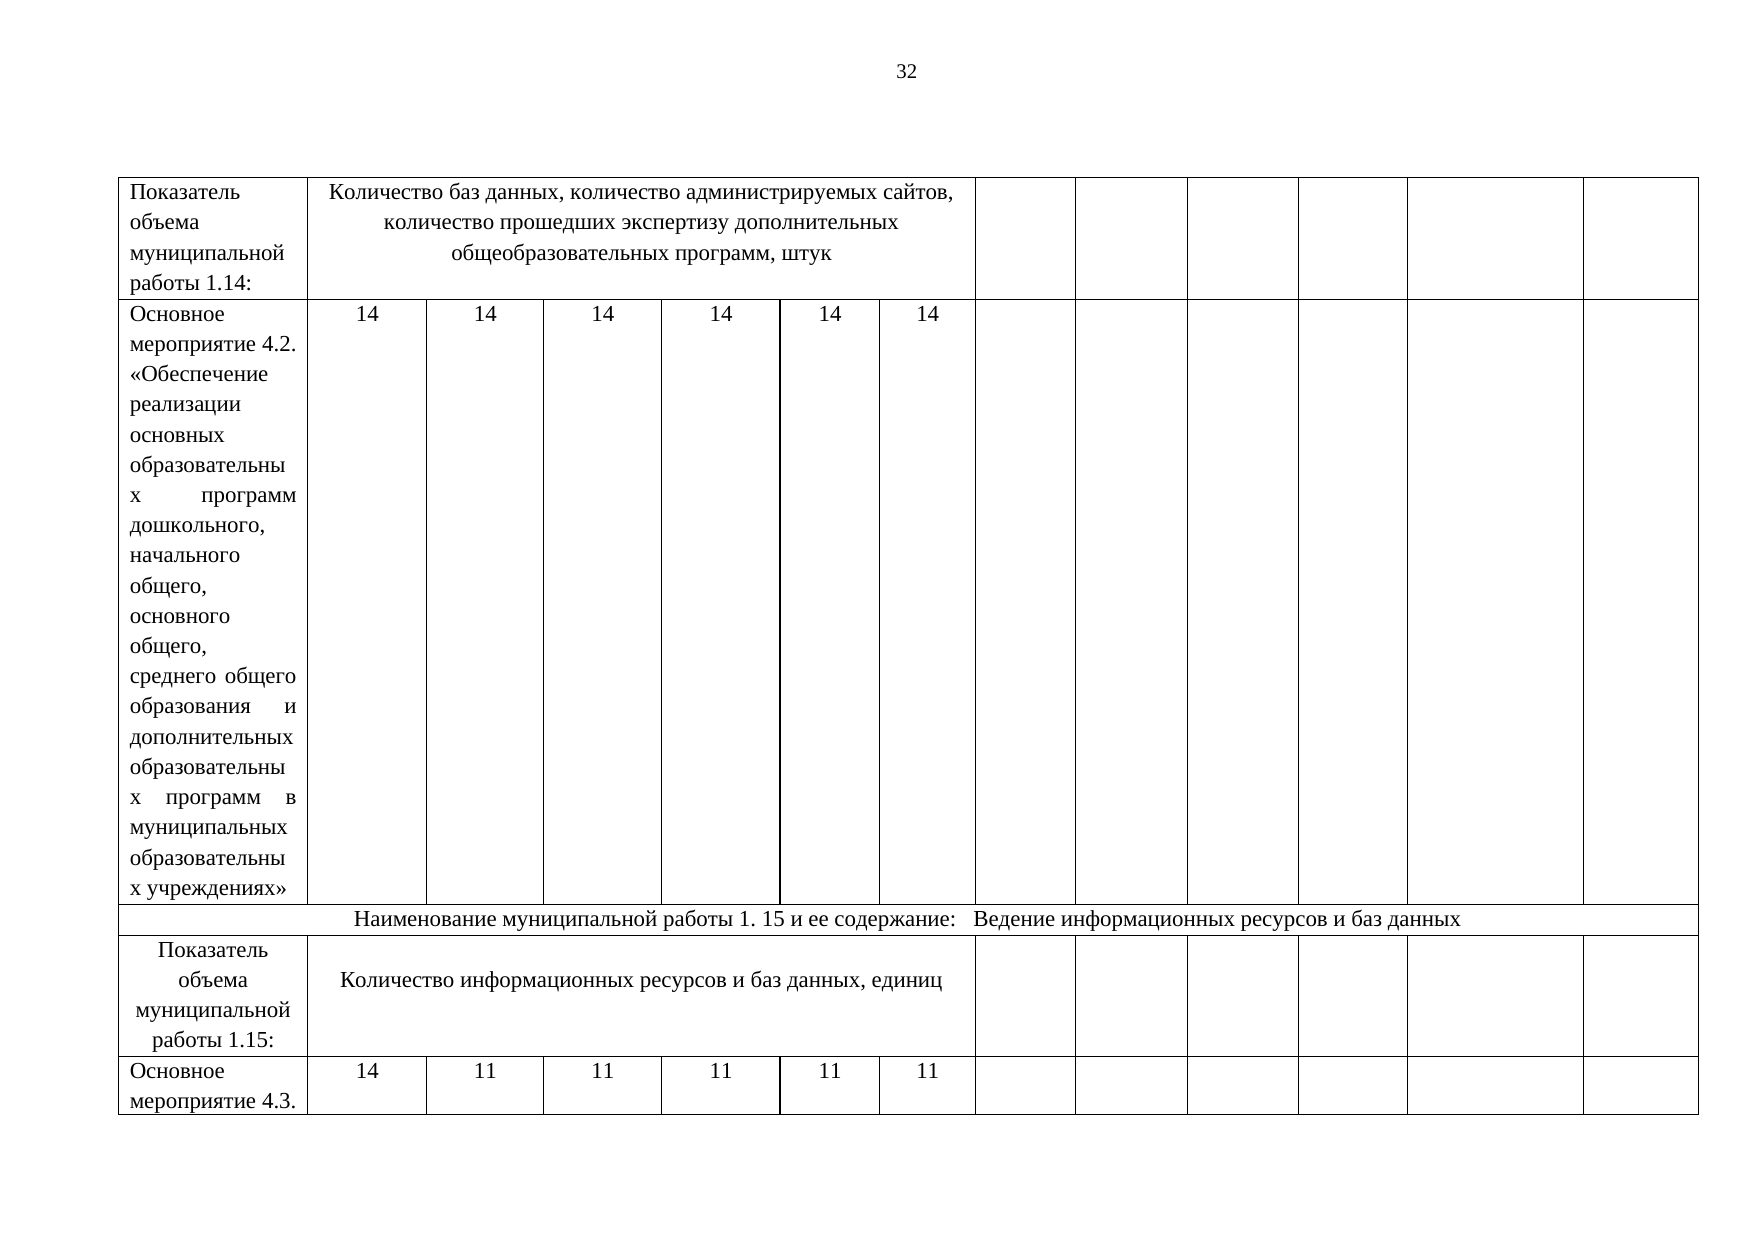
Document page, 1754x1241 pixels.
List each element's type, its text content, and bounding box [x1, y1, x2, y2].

table_cell [1408, 1057, 1583, 1114]
table_cell 11 [544, 1057, 661, 1114]
table_cell 14 [308, 1057, 426, 1114]
table_cell [1408, 300, 1583, 904]
table_cell [1584, 936, 1698, 1056]
table_cell 14 [544, 300, 661, 904]
table_cell Показатель объема муниципальной работы 1.14: [119, 178, 307, 299]
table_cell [119, 1057, 307, 1114]
table_cell 14 [662, 300, 779, 904]
table_cell [976, 300, 1075, 904]
table_cell [1188, 1057, 1298, 1114]
table_cell Наименование муниципальной работы 1. 15 и ее содержание: Ведение информационных ресурсов и баз данных [119, 905, 1698, 934]
table_cell 11 [880, 1057, 975, 1114]
table_cell [1076, 1057, 1187, 1114]
table_cell 14 [427, 300, 543, 904]
table_cell Количество баз данных, количество администрируемых сайтов, количество прошедших экспертизу дополнительных общеобразовательных программ, штук [308, 178, 975, 299]
table_cell 11 [427, 1057, 543, 1114]
table_cell [1299, 300, 1407, 904]
table_cell [1076, 936, 1187, 1056]
table_cell 14 [308, 300, 426, 904]
table_cell [1584, 300, 1698, 904]
table_cell [1076, 178, 1187, 299]
table_cell [1076, 300, 1187, 904]
table_cell [1584, 1057, 1698, 1114]
table_cell 11 [662, 1057, 779, 1114]
table_cell [1299, 178, 1407, 299]
table_cell Основное мероприятие 4.2. «Обеспечение реализации основных образовательных программ дошкольного, начального общего, основного общего, среднего общего образования и дополнительных образовательных программ в муниципальных образовательных учреждениях» [119, 300, 307, 904]
table_cell [976, 936, 1075, 1056]
table_cell Показатель объема муниципальной работы 1.15: [119, 936, 307, 1056]
table_cell [976, 178, 1075, 299]
table_cell [1188, 936, 1298, 1056]
table_cell [1584, 178, 1698, 299]
table_cell 14 [880, 300, 975, 904]
table_cell [1408, 178, 1583, 299]
table_cell 14 [781, 300, 879, 904]
table_cell [1188, 300, 1298, 904]
table_cell [976, 1057, 1075, 1114]
table_cell [1299, 936, 1407, 1056]
table_cell [1408, 936, 1583, 1056]
table_cell [1188, 178, 1298, 299]
table_cell Количество информационных ресурсов и баз данных, единиц [308, 936, 975, 1056]
table_cell 11 [781, 1057, 879, 1114]
table_cell [1299, 1057, 1407, 1114]
